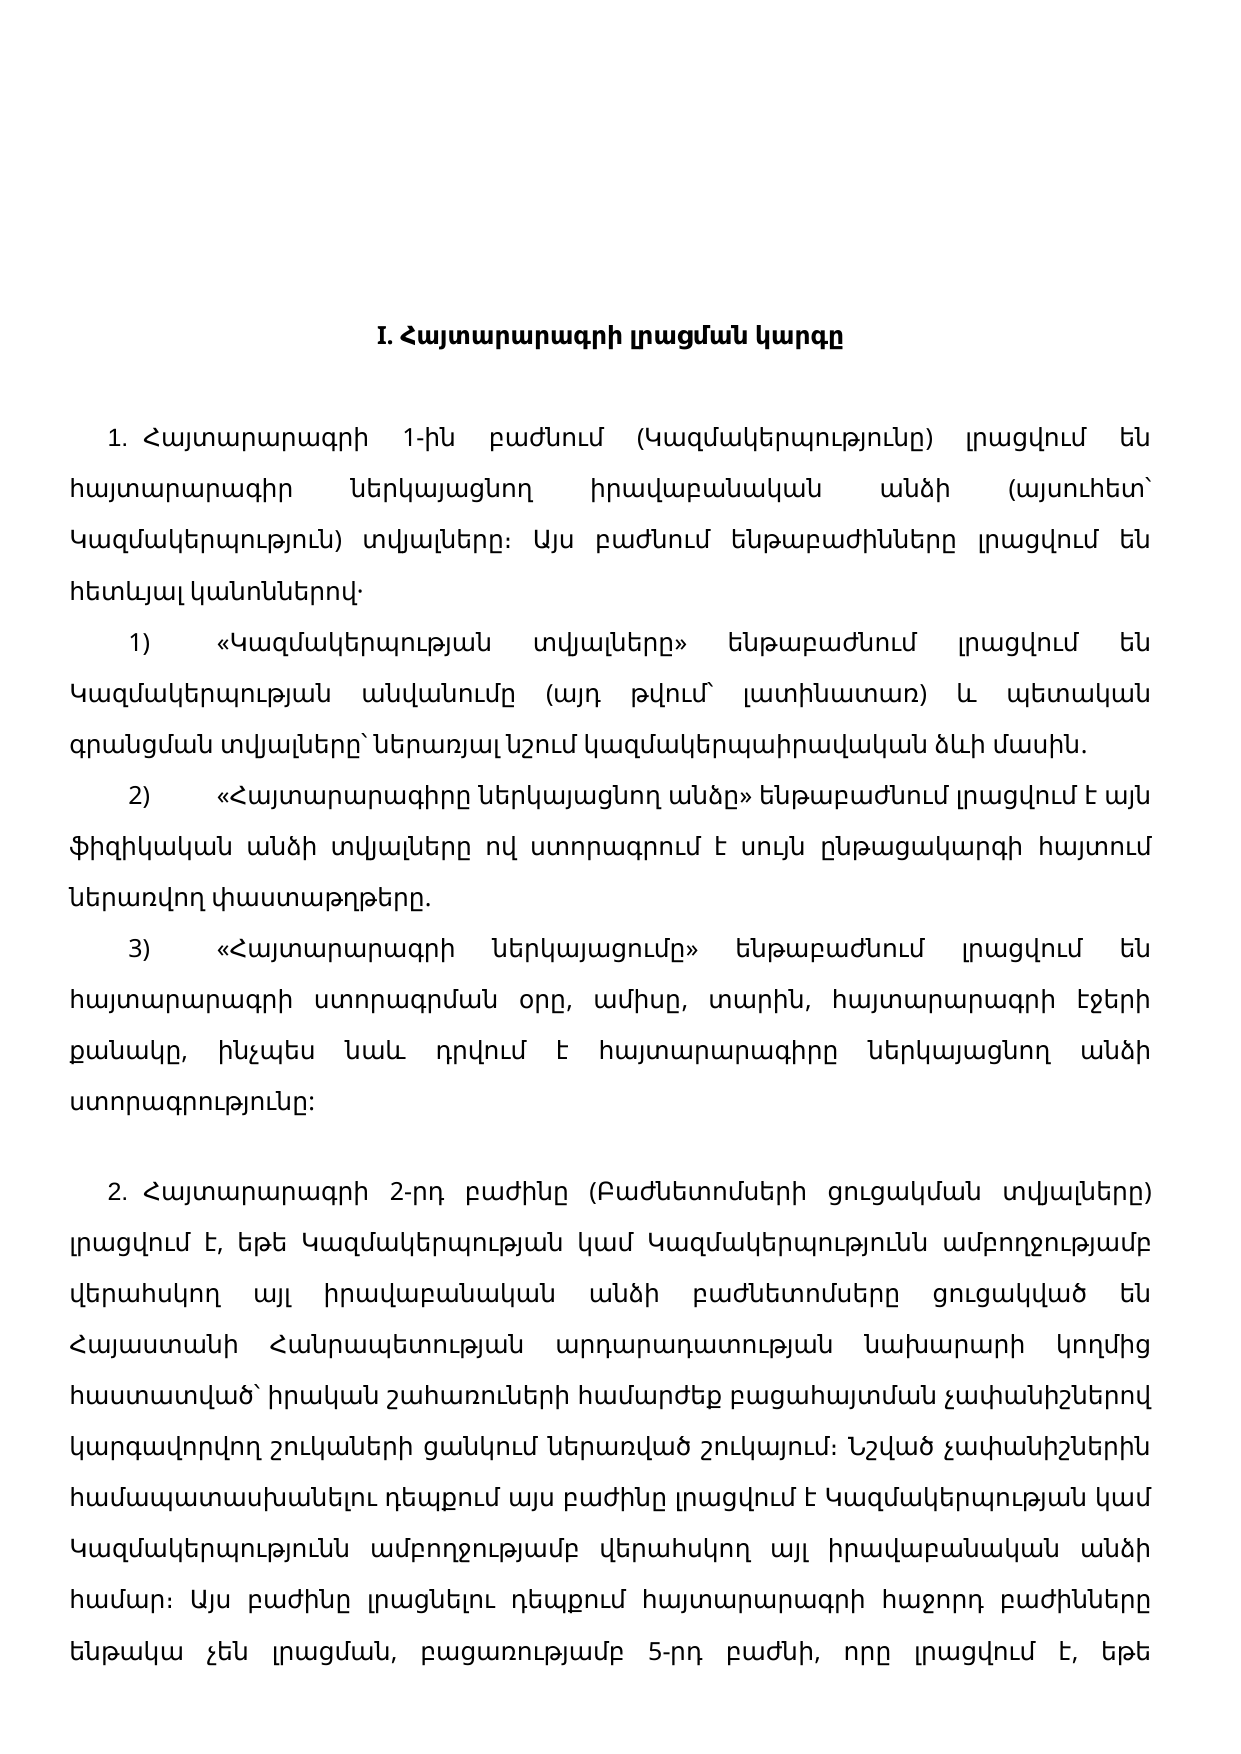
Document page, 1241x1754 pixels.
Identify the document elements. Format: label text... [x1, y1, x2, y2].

list «Հայտարարագիրը ներկայացնող անձը» ենթաբաժնում լրացվում է այն ֆիզիկական անձի տվյալները ով ստորագրում է սույն ընթացակարգի հայտում ներառվող փաստաթղթերը. [69, 777, 1152, 913]
list «Հայտարարագրի ներկայացումը» ենթաբաժնում լրացվում են հայտարարագրի ստորագրման օրը, ամիսը, տարին, հայտարարագրի էջերի քանակը, ինչպես նաև դրվում է հայտարարագիրը ներկայացնող անձի ստորագրությունը: [69, 930, 1152, 1118]
text I. Հայտարարագրի լրացման կարգը [69, 318, 1152, 352]
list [69, 1174, 1152, 1667]
list Հայտարարագրի 1-ին բաժնում (Կազմակերպությունը) լրացվում են հայտարարագիր ներկայացնող իրավաբանական անձի (այսուհետ՝ Կազմակերպություն) տվյալները։ Այս բաժնում ենթաբաժինները լրացվում են հետևյալ կանոններով․ [69, 420, 1152, 607]
list «Կազմակերպության տվյալները» ենթաբաժնում լրացվում են Կազմակերպության անվանումը (այդ թվում՝ լատինատառ) և պետական գրանցման տվյալները՝ ներառյալ նշում կազմակերպաիրավական ձևի մասին. [69, 624, 1152, 760]
